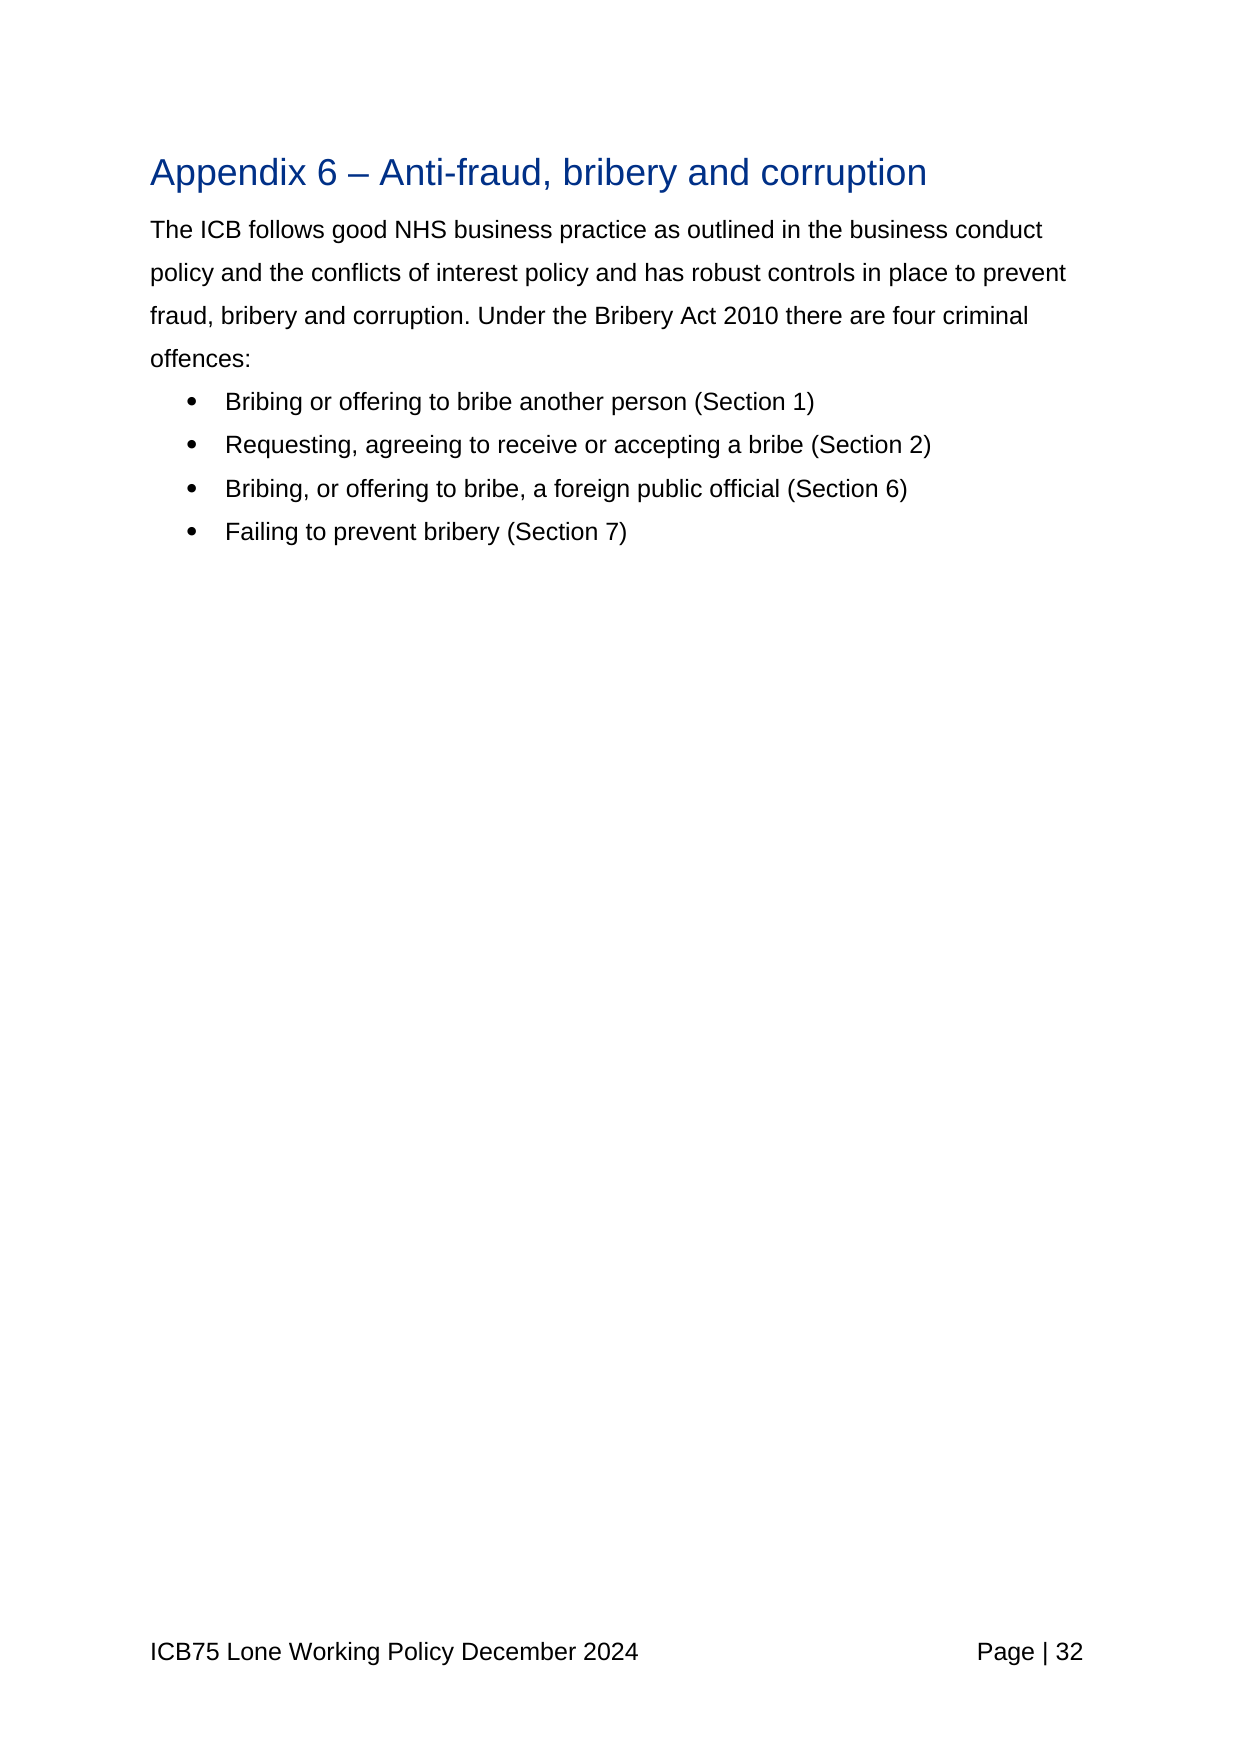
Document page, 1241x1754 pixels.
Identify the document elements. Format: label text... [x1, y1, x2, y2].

list Failing to prevent bribery (Section 7) [187, 517, 1090, 546]
list Requesting, agreeing to receive or accepting a bribe (Section 2) [187, 430, 1090, 459]
list Bribing, or offering to bribe, a foreign public official (Section 6) [187, 474, 1090, 502]
list Bribing or offering to bribe another person (Section 1) [187, 387, 1090, 416]
text The ICB follows good NHS business practice as outlined in the business conduct policy and the conflicts of interest policy and has robust controls in place to prevent fraud, bribery and corruption. Under the Bribery Act 2010 there are four criminal offences: [150, 215, 1090, 373]
subtitle Appendix 6 – Anti-fraud, bribery and corruption [150, 150, 1090, 193]
